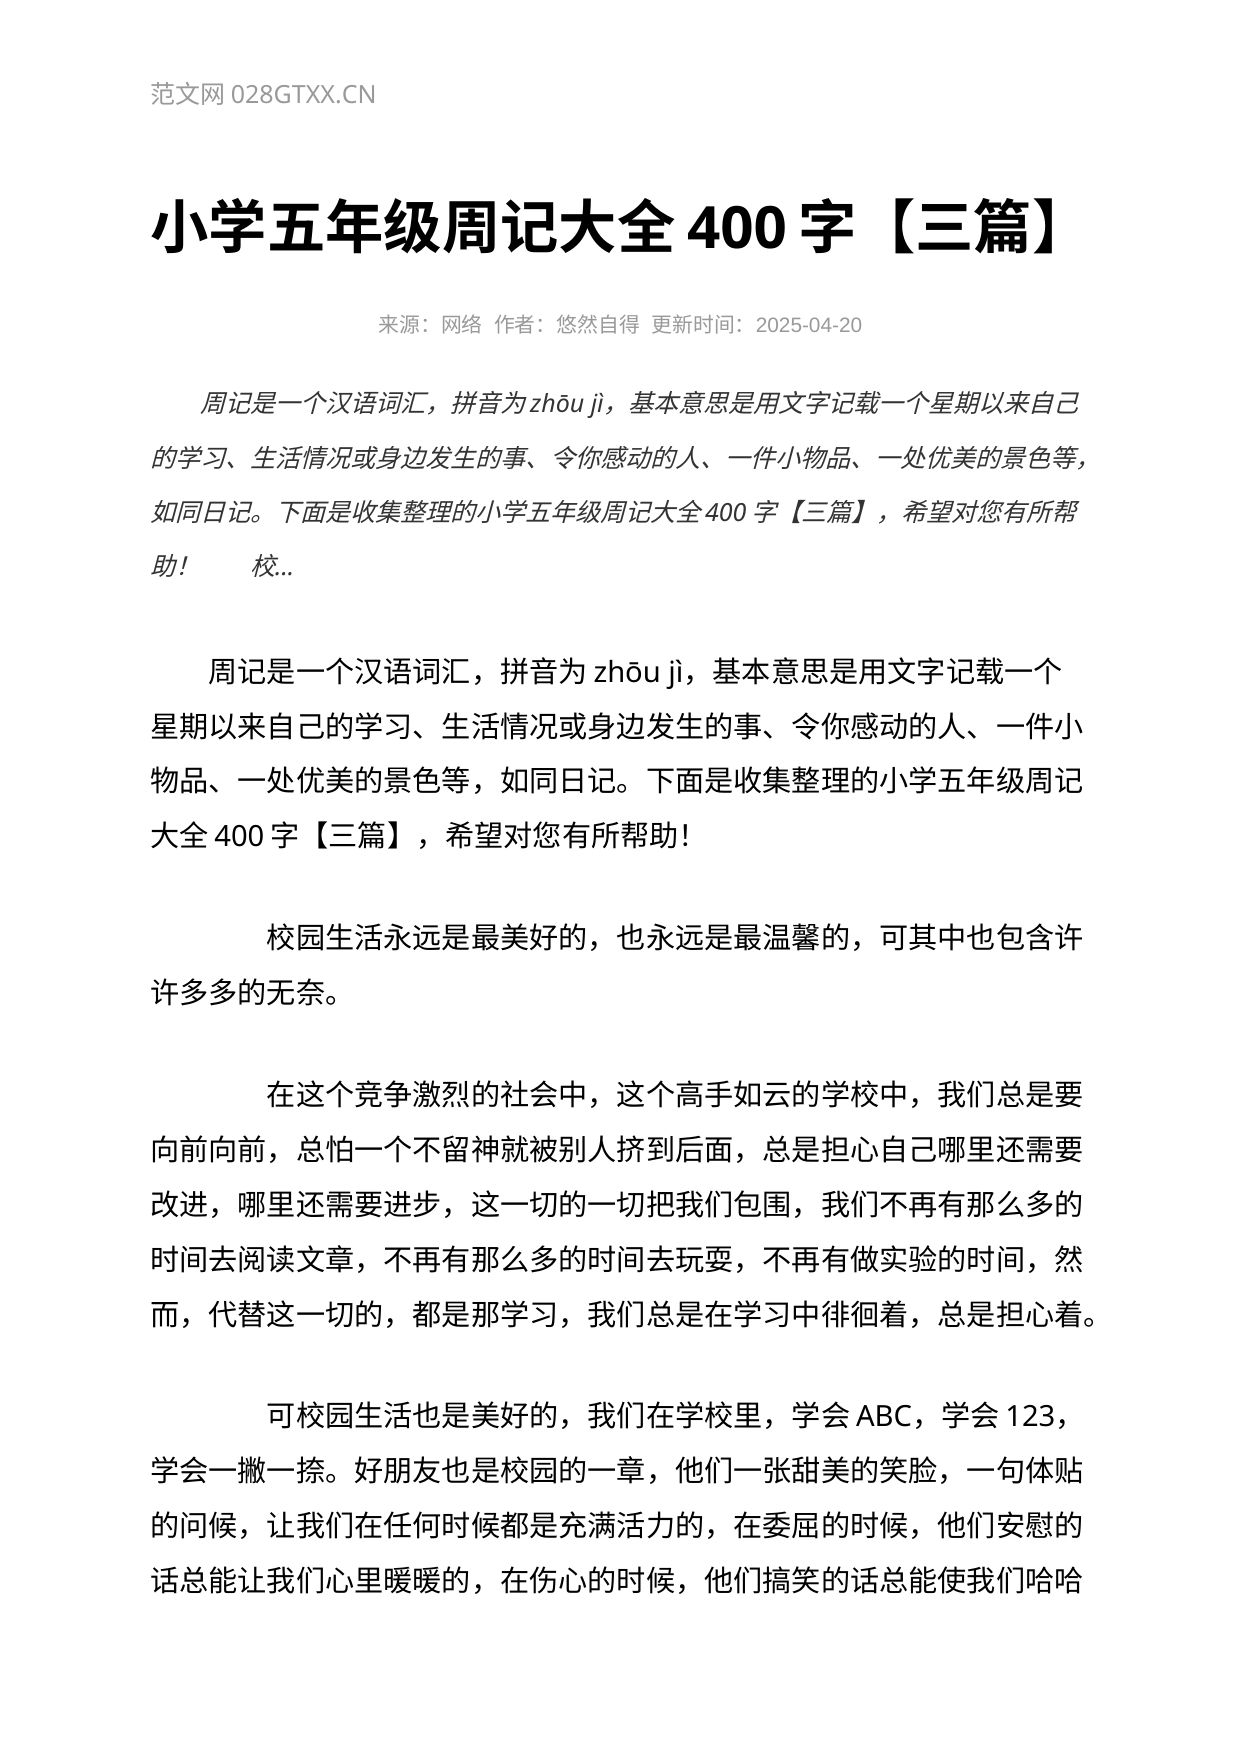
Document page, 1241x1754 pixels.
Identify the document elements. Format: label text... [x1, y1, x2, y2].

text 在这个竞争激烈的社会中，这个高手如云的学校中，我们总是要向前向前，总怕一个不留神就被别人挤到后面，总是担心自己哪里还需要改进，哪里还需要进步，这一切的一切把我们包围，我们不再有那么多的时间去阅读文章，不再有那么多的时间去玩耍，不再有做实验的时间，然而，代替这一切的，都是那学习，我们总是在学习中徘徊着，总是担心着。 [150, 1072, 1090, 1333]
text 周记是一个汉语词汇，拼音为zhōu jì，基本意思是用文字记载一个星期以来自己的学习、生活情况或身边发生的事、令你感动的人、一件小物品、一处优美的景色等，如同日记。下面是收集整理的小学五年级周记大全400字【三篇】，希望对您有所帮助！ [150, 648, 1090, 855]
subtitle 小学五年级周记大全400字【三篇】 [150, 181, 1090, 266]
text 来源：网络 作者：悠然自得 更新时间：2025-04-20 [150, 313, 1090, 337]
text 周记是一个汉语词汇，拼音为zhōu jì，基本意思是用文字记载一个星期以来自己的学习、生活情况或身边发生的事、令你感动的人、一件小物品、一处优美的景色等，如同日记。下面是收集整理的小学五年级周记大全400字【三篇】，希望对您有所帮助！ 校... [150, 384, 1090, 583]
text 校园生活永远是最美好的，也永远是最温馨的，可其中也包含许许多多的无奈。 [150, 915, 1090, 1012]
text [150, 1393, 1090, 1600]
